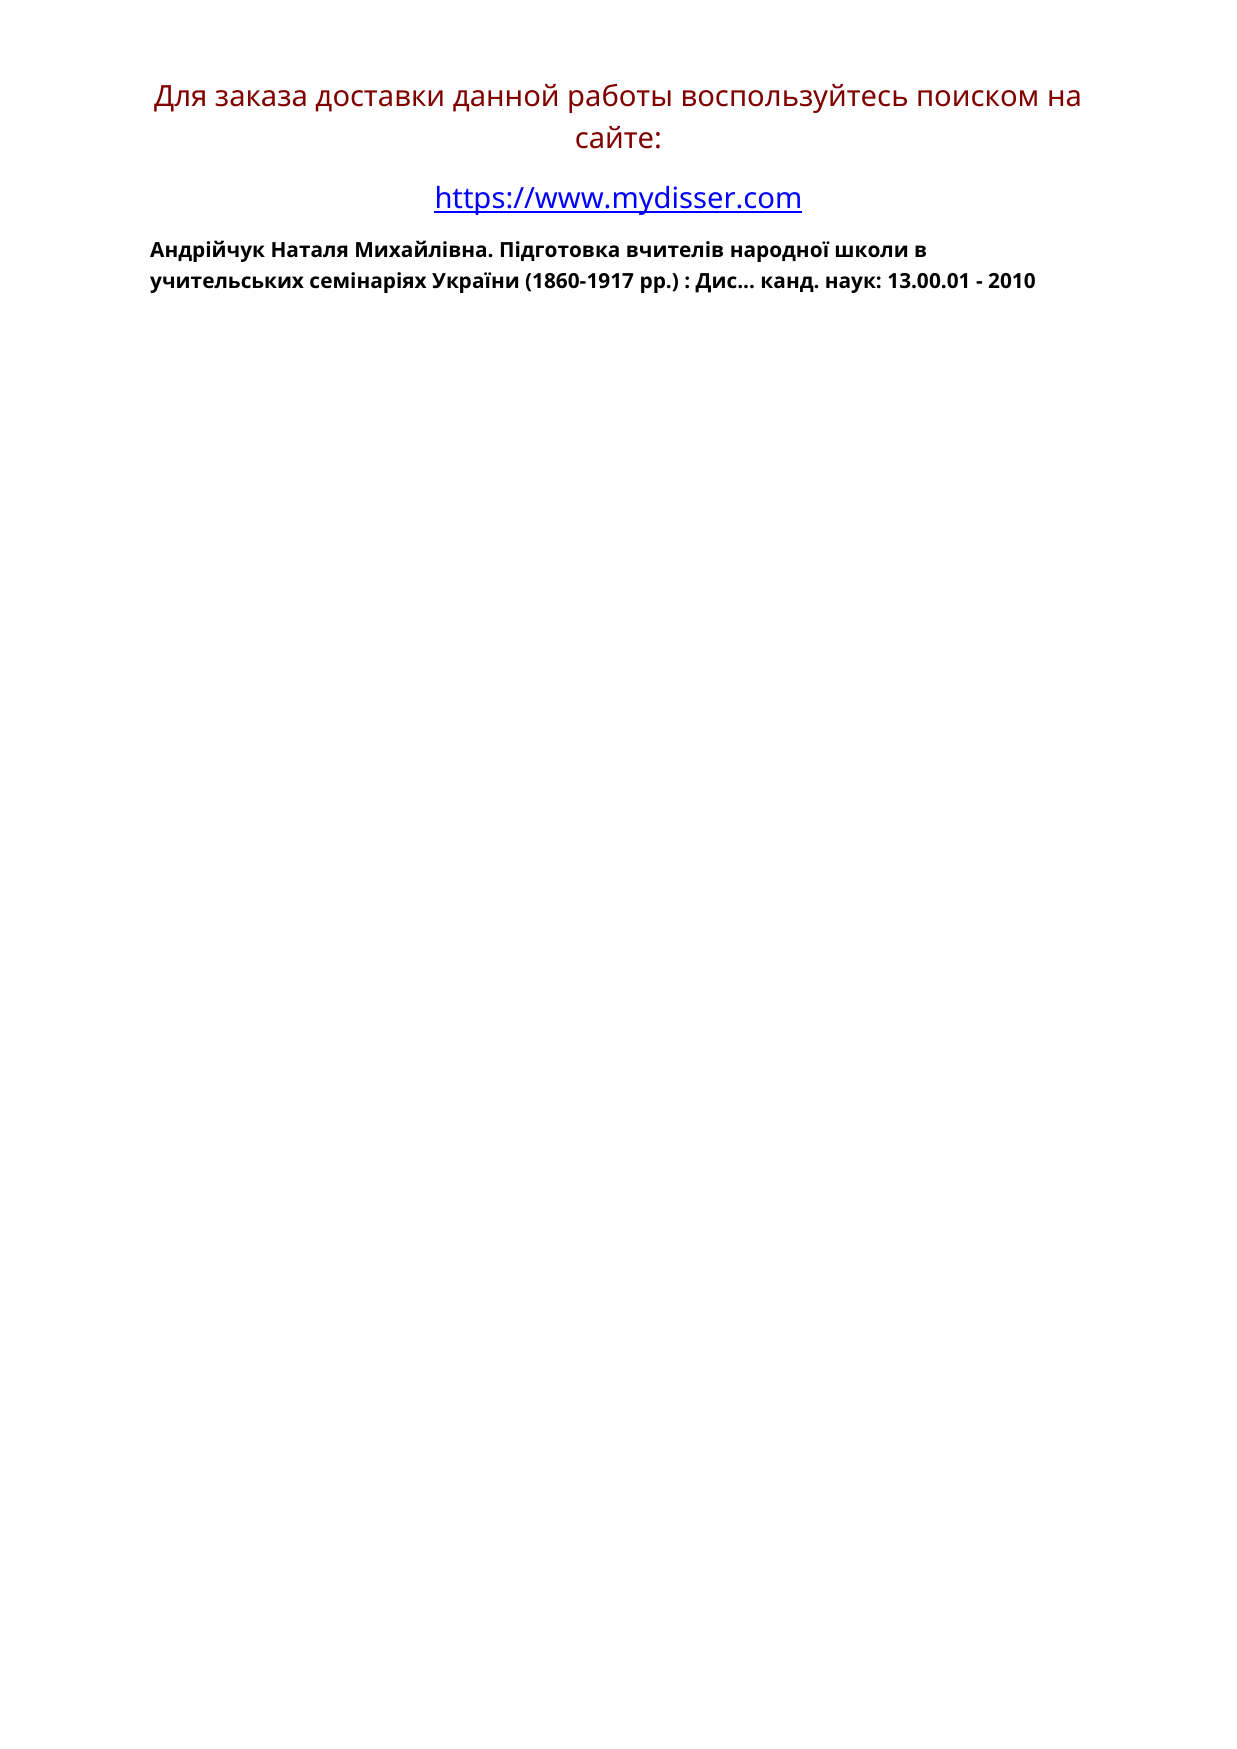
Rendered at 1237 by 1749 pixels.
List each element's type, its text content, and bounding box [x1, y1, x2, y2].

text Андрійчук Наталя Михайлівна. Підготовка вчителів народної школи в учительських семінаріях України (1860-1917 рр.) : Дис... канд. наук: 13.00.01 - 2010 [150, 236, 1086, 294]
